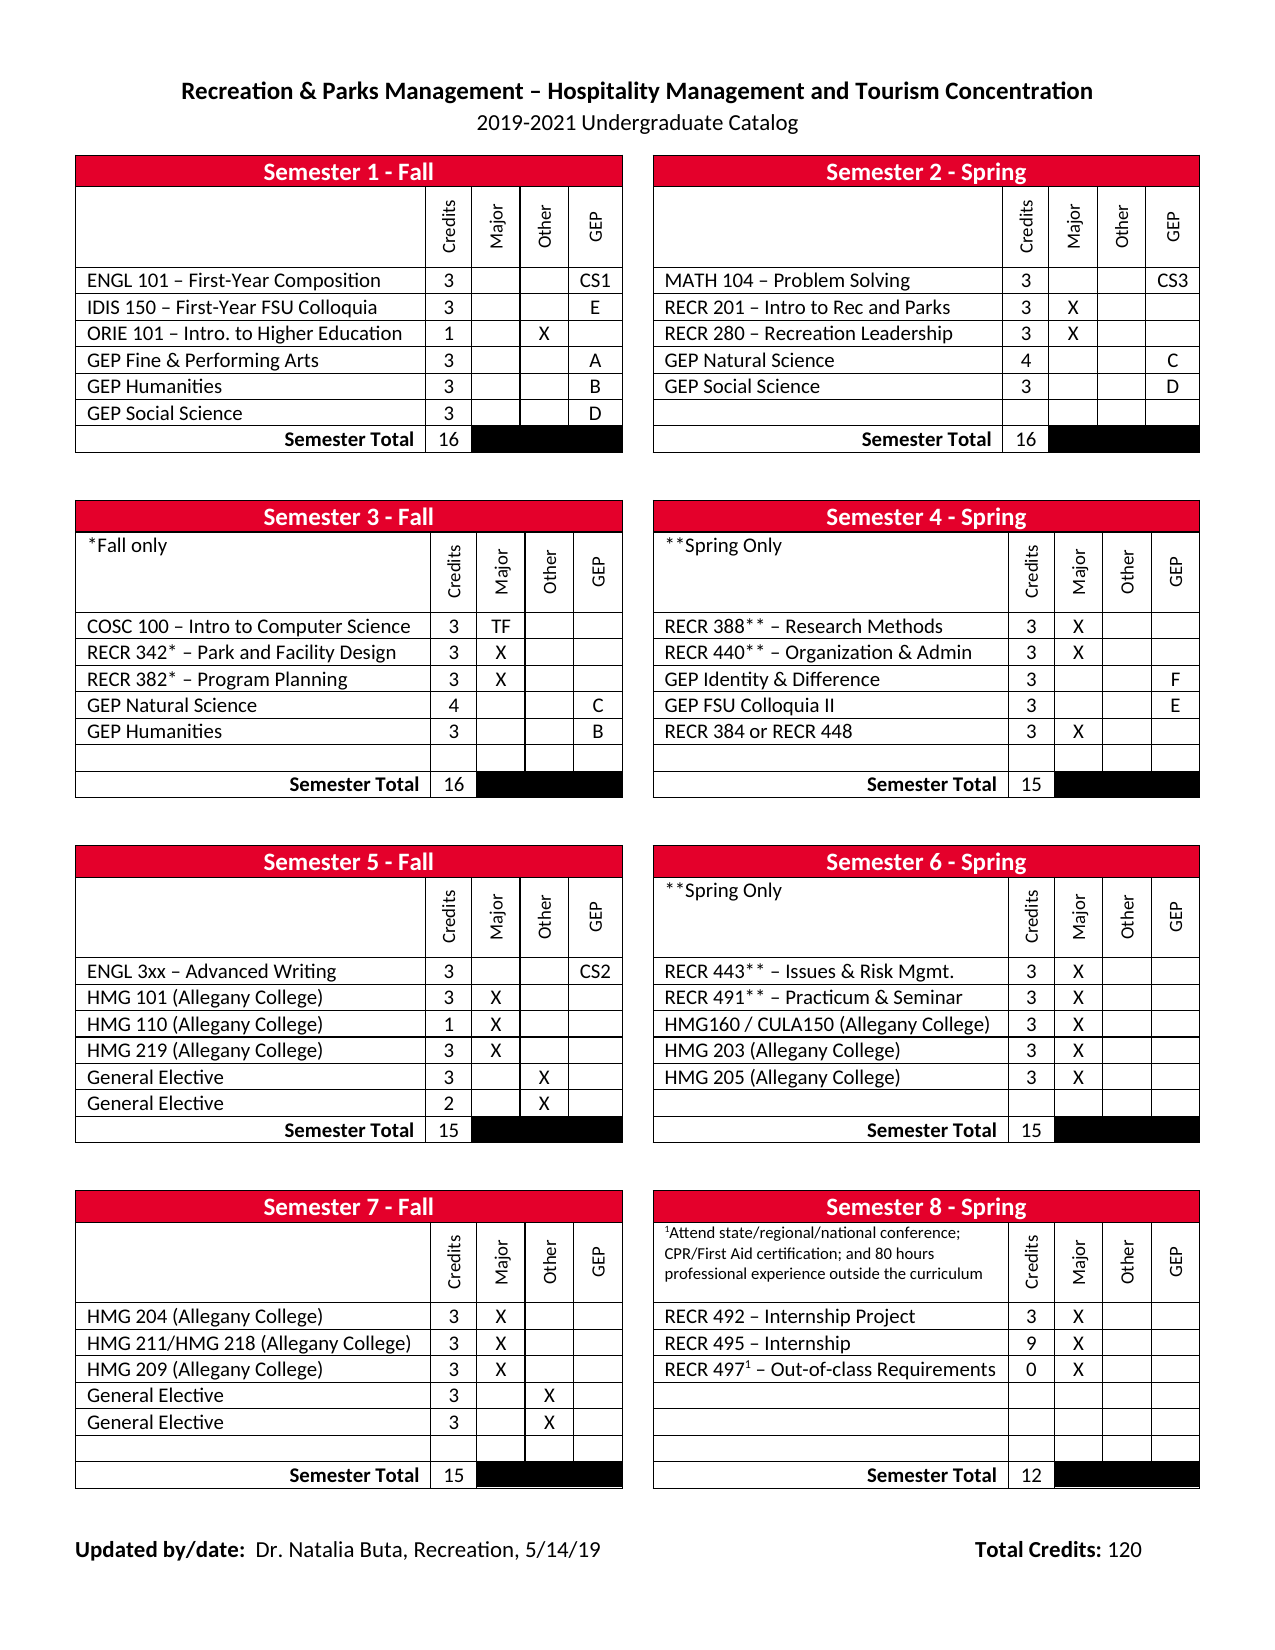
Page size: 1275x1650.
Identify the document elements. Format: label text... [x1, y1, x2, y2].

table_cell GEP [569, 878, 622, 957]
table_cell [76, 745, 430, 771]
table_cell MATH 104 – Problem Solving [654, 268, 1002, 293]
table_cell X [1049, 294, 1097, 319]
table_cell [1152, 1011, 1199, 1036]
table_cell Major [477, 533, 524, 612]
table_header Semester 3 - Fall [76, 501, 622, 531]
table_cell Other [526, 533, 573, 612]
table_cell [472, 1090, 519, 1116]
table_cell [526, 639, 573, 665]
table_cell [1055, 1090, 1102, 1116]
table_cell ENGL 101 – First-Year Composition [76, 268, 425, 293]
table_cell GEP Humanities [76, 719, 430, 744]
table_cell CS3 [1146, 268, 1199, 293]
table_cell X [1055, 1064, 1102, 1089]
table_cell [1152, 1409, 1199, 1434]
table_cell C [574, 692, 622, 718]
table_cell RECR 440** – Organization & Admin [654, 639, 1008, 665]
table_cell [1103, 1356, 1151, 1382]
table_cell [477, 1462, 622, 1487]
table_cell [526, 666, 573, 691]
table_cell TF [477, 613, 524, 638]
table_cell [477, 745, 524, 771]
text Recreation & Parks Management – Hospitality Management and Tourism Concentration 2019-2021 Undergraduate Catalog [75, 75, 1200, 136]
table_cell GEP [1152, 533, 1199, 612]
table_cell [472, 321, 519, 346]
table_cell 3 [1009, 1038, 1054, 1063]
table_cell [574, 666, 622, 691]
table_cell Other [1103, 1223, 1151, 1302]
table_cell [1098, 347, 1145, 372]
table_cell [574, 639, 622, 665]
table_cell HMG160 / CULA150 (Allegany College) [654, 1011, 1008, 1036]
table_cell Credits [1009, 878, 1054, 957]
table_cell [1152, 1436, 1199, 1461]
table_cell RECR 443** – Issues & Risk Mgmt. [654, 958, 1008, 983]
table_cell ORIE 101 – Intro. to Higher Education [76, 321, 425, 346]
table_cell [521, 400, 568, 425]
table_header Semester 4 - Spring [654, 501, 1199, 531]
table_cell Other [521, 187, 568, 267]
table_cell RECR 342* – Park and Facility Design [76, 639, 430, 665]
table_cell Major [1049, 187, 1097, 267]
table_cell [1152, 1090, 1199, 1116]
table_cell [1055, 692, 1102, 718]
table_header Semester 5 - Fall [76, 846, 622, 877]
table_cell 0 [1009, 1356, 1054, 1382]
table_cell 1Attend state/regional/national conference; CPR/First Aid certification; and 80 hours professional experience outside the curriculum [654, 1223, 1008, 1302]
table_cell 3 [426, 374, 471, 399]
table_cell X [526, 1409, 573, 1434]
table_cell B [569, 374, 622, 399]
table_cell [477, 692, 524, 718]
table_cell [472, 347, 519, 372]
table_cell Major [477, 1223, 524, 1302]
table_cell 3 [426, 958, 471, 983]
table_cell F [1152, 666, 1199, 691]
table_cell General Elective [76, 1064, 425, 1089]
table_cell [1103, 958, 1151, 983]
table_cell [574, 1436, 622, 1461]
table_cell [1055, 1383, 1102, 1408]
table_cell [1098, 294, 1145, 319]
table_cell Credits [431, 533, 476, 612]
table_cell [521, 1038, 568, 1063]
table_cell [1055, 1117, 1199, 1142]
table_cell [521, 958, 568, 983]
table_cell [526, 613, 573, 638]
table_cell [1152, 958, 1199, 983]
table_cell HMG 101 (Allegany College) [76, 985, 425, 1010]
table_cell RECR 4971 – Out-of-class Requirements [654, 1356, 1008, 1382]
table_cell HMG 110 (Allegany College) [76, 1011, 425, 1036]
table_cell RECR 201 – Intro to Rec and Parks [654, 294, 1002, 319]
table_cell [526, 1356, 573, 1382]
table_cell 15 [426, 1117, 471, 1142]
table_cell [1152, 1383, 1199, 1408]
table_cell [1049, 374, 1097, 399]
table_cell [1152, 613, 1199, 638]
table_cell [1098, 400, 1145, 425]
table_cell GEP Social Science [76, 400, 425, 425]
table_cell 3 [1009, 1064, 1054, 1089]
table_cell GEP [574, 533, 622, 612]
table_cell [654, 745, 1008, 771]
table_cell [76, 1436, 430, 1461]
table_cell [1152, 1038, 1199, 1063]
table_cell X [1055, 1330, 1102, 1355]
table_cell 3 [426, 294, 471, 319]
table_header Semester 2 - Spring [654, 156, 1199, 186]
table_cell [569, 321, 622, 346]
table_cell [1049, 426, 1199, 452]
table_cell A [569, 347, 622, 372]
table_cell [1009, 1383, 1054, 1408]
table_cell [574, 1356, 622, 1382]
table_cell [431, 1436, 476, 1461]
table_cell 16 [431, 772, 476, 797]
table_cell [472, 374, 519, 399]
table_cell RECR 382* – Program Planning [76, 666, 430, 691]
table_cell [1103, 1303, 1151, 1329]
table_cell 1 [426, 1011, 471, 1036]
table_cell 1 [426, 321, 471, 346]
table_cell Semester Total [76, 426, 425, 452]
table_cell General Elective [76, 1409, 430, 1434]
table_cell RECR 492 – Internship Project [654, 1303, 1008, 1329]
table_cell [1009, 1436, 1054, 1461]
table_cell 3 [1003, 294, 1048, 319]
table_cell [574, 745, 622, 771]
table_cell [654, 187, 1002, 267]
table_cell 3 [426, 400, 471, 425]
table_cell [1055, 666, 1102, 691]
table_cell COSC 100 – Intro to Computer Science [76, 613, 430, 638]
table_cell X [477, 666, 524, 691]
table_cell Semester Total [654, 772, 1008, 797]
table_cell GEP [1146, 187, 1199, 267]
table_cell 3 [1009, 719, 1054, 744]
table_cell 3 [1003, 374, 1048, 399]
table_cell [574, 1383, 622, 1408]
table_cell [654, 400, 1002, 425]
table_cell [574, 1409, 622, 1434]
table_cell X [1055, 1011, 1102, 1036]
table_cell Major [1055, 878, 1102, 957]
table_cell [472, 1064, 519, 1089]
table_cell X [521, 1064, 568, 1089]
table_cell 3 [1009, 985, 1054, 1010]
table_cell RECR 384 or RECR 448 [654, 719, 1008, 744]
table_cell GEP [1152, 1223, 1199, 1302]
table_cell [76, 187, 425, 267]
table_cell X [1055, 1303, 1102, 1329]
table_cell [1103, 613, 1151, 638]
table_cell Credits [1003, 187, 1048, 267]
table_cell 3 [426, 347, 471, 372]
table_cell [1103, 1383, 1151, 1408]
table_cell GEP Humanities [76, 374, 425, 399]
table_cell [1103, 1409, 1151, 1434]
table_cell X [526, 1383, 573, 1408]
table_cell X [1055, 719, 1102, 744]
table_cell 3 [431, 1330, 476, 1355]
table_cell [526, 719, 573, 744]
table_cell [526, 745, 573, 771]
table_cell [1146, 321, 1199, 346]
table_cell 16 [1003, 426, 1048, 452]
table_cell Major [472, 187, 519, 267]
table_cell HMG 211/HMG 218 (Allegany College) [76, 1330, 430, 1355]
table_cell [1103, 639, 1151, 665]
table_cell X [1055, 958, 1102, 983]
table_cell 15 [431, 1462, 476, 1487]
table_cell D [1146, 374, 1199, 399]
table_cell GEP [1152, 878, 1199, 957]
table_cell [1146, 294, 1199, 319]
table_cell [1152, 1330, 1199, 1355]
table_cell [574, 1303, 622, 1329]
table_cell 3 [431, 1383, 476, 1408]
table_cell [1055, 1436, 1102, 1461]
table_cell Other [526, 1223, 573, 1302]
table_cell [1009, 1409, 1054, 1434]
table_cell [521, 1011, 568, 1036]
table_cell 3 [431, 613, 476, 638]
table_cell [1098, 268, 1145, 293]
table_cell 4 [431, 692, 476, 718]
table_cell [472, 1117, 622, 1142]
table_cell X [472, 985, 519, 1010]
table_cell General Elective [76, 1090, 425, 1116]
table_cell [472, 400, 519, 425]
table_cell [1049, 347, 1097, 372]
table_cell [431, 745, 476, 771]
table_cell 12 [1009, 1462, 1054, 1487]
table_cell Major [472, 878, 519, 957]
table_cell X [477, 639, 524, 665]
table_cell 3 [431, 1303, 476, 1329]
table_cell [569, 1038, 622, 1063]
table_cell X [477, 1303, 524, 1329]
table_cell Credits [426, 187, 471, 267]
table_cell [1055, 745, 1102, 771]
table_cell [1103, 1330, 1151, 1355]
table_cell GEP Fine & Performing Arts [76, 347, 425, 372]
table_cell [76, 878, 425, 957]
table_cell [1049, 400, 1097, 425]
table_cell X [521, 1090, 568, 1116]
table_cell 3 [426, 1064, 471, 1089]
table_cell Semester Total [76, 1462, 430, 1487]
table_cell [1055, 1409, 1102, 1434]
table_cell 15 [1009, 1117, 1054, 1142]
table_cell X [521, 321, 568, 346]
table_cell [1152, 985, 1199, 1010]
table_cell [1055, 772, 1199, 797]
table_cell **Spring Only [654, 878, 1008, 957]
table_cell [1098, 374, 1145, 399]
table_cell *Fall only [76, 533, 430, 612]
table_cell 3 [1009, 639, 1054, 665]
table_cell [477, 1409, 524, 1434]
table_header Semester 8 - Spring [654, 1191, 1199, 1222]
table_cell [1103, 985, 1151, 1010]
table_cell RECR 491** – Practicum & Seminar [654, 985, 1008, 1010]
table_cell [574, 1330, 622, 1355]
table_cell [1152, 1064, 1199, 1089]
table_cell [654, 1090, 1008, 1116]
table_cell [654, 1383, 1008, 1408]
table_cell Credits [431, 1223, 476, 1302]
table_cell [472, 294, 519, 319]
table_cell [654, 1436, 1008, 1461]
table_cell X [1055, 639, 1102, 665]
table_cell [569, 1064, 622, 1089]
table_cell [477, 1436, 524, 1461]
table_header Semester 1 - Fall [76, 156, 622, 186]
table_cell 3 [1009, 1303, 1054, 1329]
table_cell [76, 1223, 430, 1302]
table_cell Semester Total [76, 772, 430, 797]
table_cell HMG 204 (Allegany College) [76, 1303, 430, 1329]
table_cell [654, 1409, 1008, 1434]
table_cell Major [1055, 533, 1102, 612]
table_cell [477, 719, 524, 744]
table_cell 3 [426, 268, 471, 293]
table_cell [526, 1436, 573, 1461]
table_cell [1103, 745, 1151, 771]
table_cell **Spring Only [654, 533, 1008, 612]
table_cell [526, 1303, 573, 1329]
table_cell X [472, 1038, 519, 1063]
table_cell 9 [1009, 1330, 1054, 1355]
table_cell [1009, 745, 1054, 771]
table_cell Semester Total [654, 1462, 1008, 1487]
table_cell Semester Total [654, 426, 1002, 452]
table_cell [1098, 321, 1145, 346]
table_cell [1049, 268, 1097, 293]
table_cell CS1 [569, 268, 622, 293]
table_cell [521, 374, 568, 399]
table_cell [521, 347, 568, 372]
table_cell Credits [1009, 533, 1054, 612]
table_cell 3 [431, 639, 476, 665]
table_cell [1103, 1064, 1151, 1089]
table_cell 3 [431, 1409, 476, 1434]
table_cell X [477, 1356, 524, 1382]
table_cell [1103, 692, 1151, 718]
table_cell Other [1098, 187, 1145, 267]
table_cell [1152, 1303, 1199, 1329]
table_cell [477, 1383, 524, 1408]
table_cell X [1055, 1356, 1102, 1382]
table_cell Major [1055, 1223, 1102, 1302]
table_cell [1103, 719, 1151, 744]
table_cell GEP Natural Science [76, 692, 430, 718]
table_cell 15 [1009, 772, 1054, 797]
table_cell Semester Total [654, 1117, 1008, 1142]
table_cell GEP [574, 1223, 622, 1302]
table_cell [1103, 1436, 1151, 1461]
table_cell Other [1103, 533, 1151, 612]
table_cell [1103, 1011, 1151, 1036]
table_cell [526, 692, 573, 718]
table_cell [521, 985, 568, 1010]
table_cell [569, 1011, 622, 1036]
table_cell Semester Total [76, 1117, 425, 1142]
table_cell [472, 268, 519, 293]
table_cell 16 [426, 426, 471, 452]
table_cell 3 [1009, 958, 1054, 983]
table_cell Credits [426, 878, 471, 957]
table_cell GEP [569, 187, 622, 267]
table_cell HMG 205 (Allegany College) [654, 1064, 1008, 1089]
table_cell CS2 [569, 958, 622, 983]
table_cell 3 [1009, 613, 1054, 638]
table_cell RECR 280 – Recreation Leadership [654, 321, 1002, 346]
table_cell RECR 388** – Research Methods [654, 613, 1008, 638]
table_cell [574, 613, 622, 638]
table_cell [1103, 1090, 1151, 1116]
table_cell [521, 294, 568, 319]
table_cell RECR 495 – Internship [654, 1330, 1008, 1355]
table_cell HMG 203 (Allegany College) [654, 1038, 1008, 1063]
table_cell GEP Natural Science [654, 347, 1002, 372]
table_cell 3 [1003, 321, 1048, 346]
table_cell Other [1103, 878, 1151, 957]
table_cell [477, 772, 622, 797]
table_cell 3 [1003, 268, 1048, 293]
table_cell [1152, 1356, 1199, 1382]
table_cell General Elective [76, 1383, 430, 1408]
table_cell HMG 219 (Allegany College) [76, 1038, 425, 1063]
table_cell X [1055, 1038, 1102, 1063]
table_header Semester 7 - Fall [76, 1191, 622, 1222]
table_cell 3 [426, 1038, 471, 1063]
table_cell 3 [1009, 692, 1054, 718]
table_cell [1103, 1038, 1151, 1063]
table_cell [1055, 1462, 1199, 1487]
table_cell X [1055, 613, 1102, 638]
table_cell GEP FSU Colloquia II [654, 692, 1008, 718]
table_cell X [1055, 985, 1102, 1010]
table_cell GEP Social Science [654, 374, 1002, 399]
table_cell X [472, 1011, 519, 1036]
table_cell Other [521, 878, 568, 957]
table_cell [1009, 1090, 1054, 1116]
table_header Semester 6 - Spring [654, 846, 1199, 877]
table_cell IDIS 150 – First-Year FSU Colloquia [76, 294, 425, 319]
table_cell [1152, 719, 1199, 744]
table_cell E [569, 294, 622, 319]
table_cell GEP Identity & Difference [654, 666, 1008, 691]
table_cell Credits [1009, 1223, 1054, 1302]
table_cell X [1049, 321, 1097, 346]
table_cell [1003, 400, 1048, 425]
table_cell 3 [431, 1356, 476, 1382]
table_cell [1152, 745, 1199, 771]
table_cell [1103, 666, 1151, 691]
table_cell B [574, 719, 622, 744]
table_cell C [1146, 347, 1199, 372]
table_cell 3 [1009, 666, 1054, 691]
table_cell 3 [426, 985, 471, 1010]
table_cell 2 [426, 1090, 471, 1116]
table_cell [521, 268, 568, 293]
table_cell D [569, 400, 622, 425]
table_cell 4 [1003, 347, 1048, 372]
table_cell ENGL 3xx – Advanced Writing [76, 958, 425, 983]
table_cell [1152, 639, 1199, 665]
text Updated by/date: Dr. Natalia Buta, Recreation, 5/14/19 Total Credits: 120 [75, 1535, 1200, 1563]
table_cell HMG 209 (Allegany College) [76, 1356, 430, 1382]
table_cell 3 [431, 719, 476, 744]
table_cell [569, 1090, 622, 1116]
table_cell [472, 426, 622, 452]
table_cell [472, 958, 519, 983]
table_cell [1146, 400, 1199, 425]
table_cell 3 [1009, 1011, 1054, 1036]
table_cell E [1152, 692, 1199, 718]
table_cell [526, 1330, 573, 1355]
table_cell [569, 985, 622, 1010]
table_cell X [477, 1330, 524, 1355]
table_cell 3 [431, 666, 476, 691]
